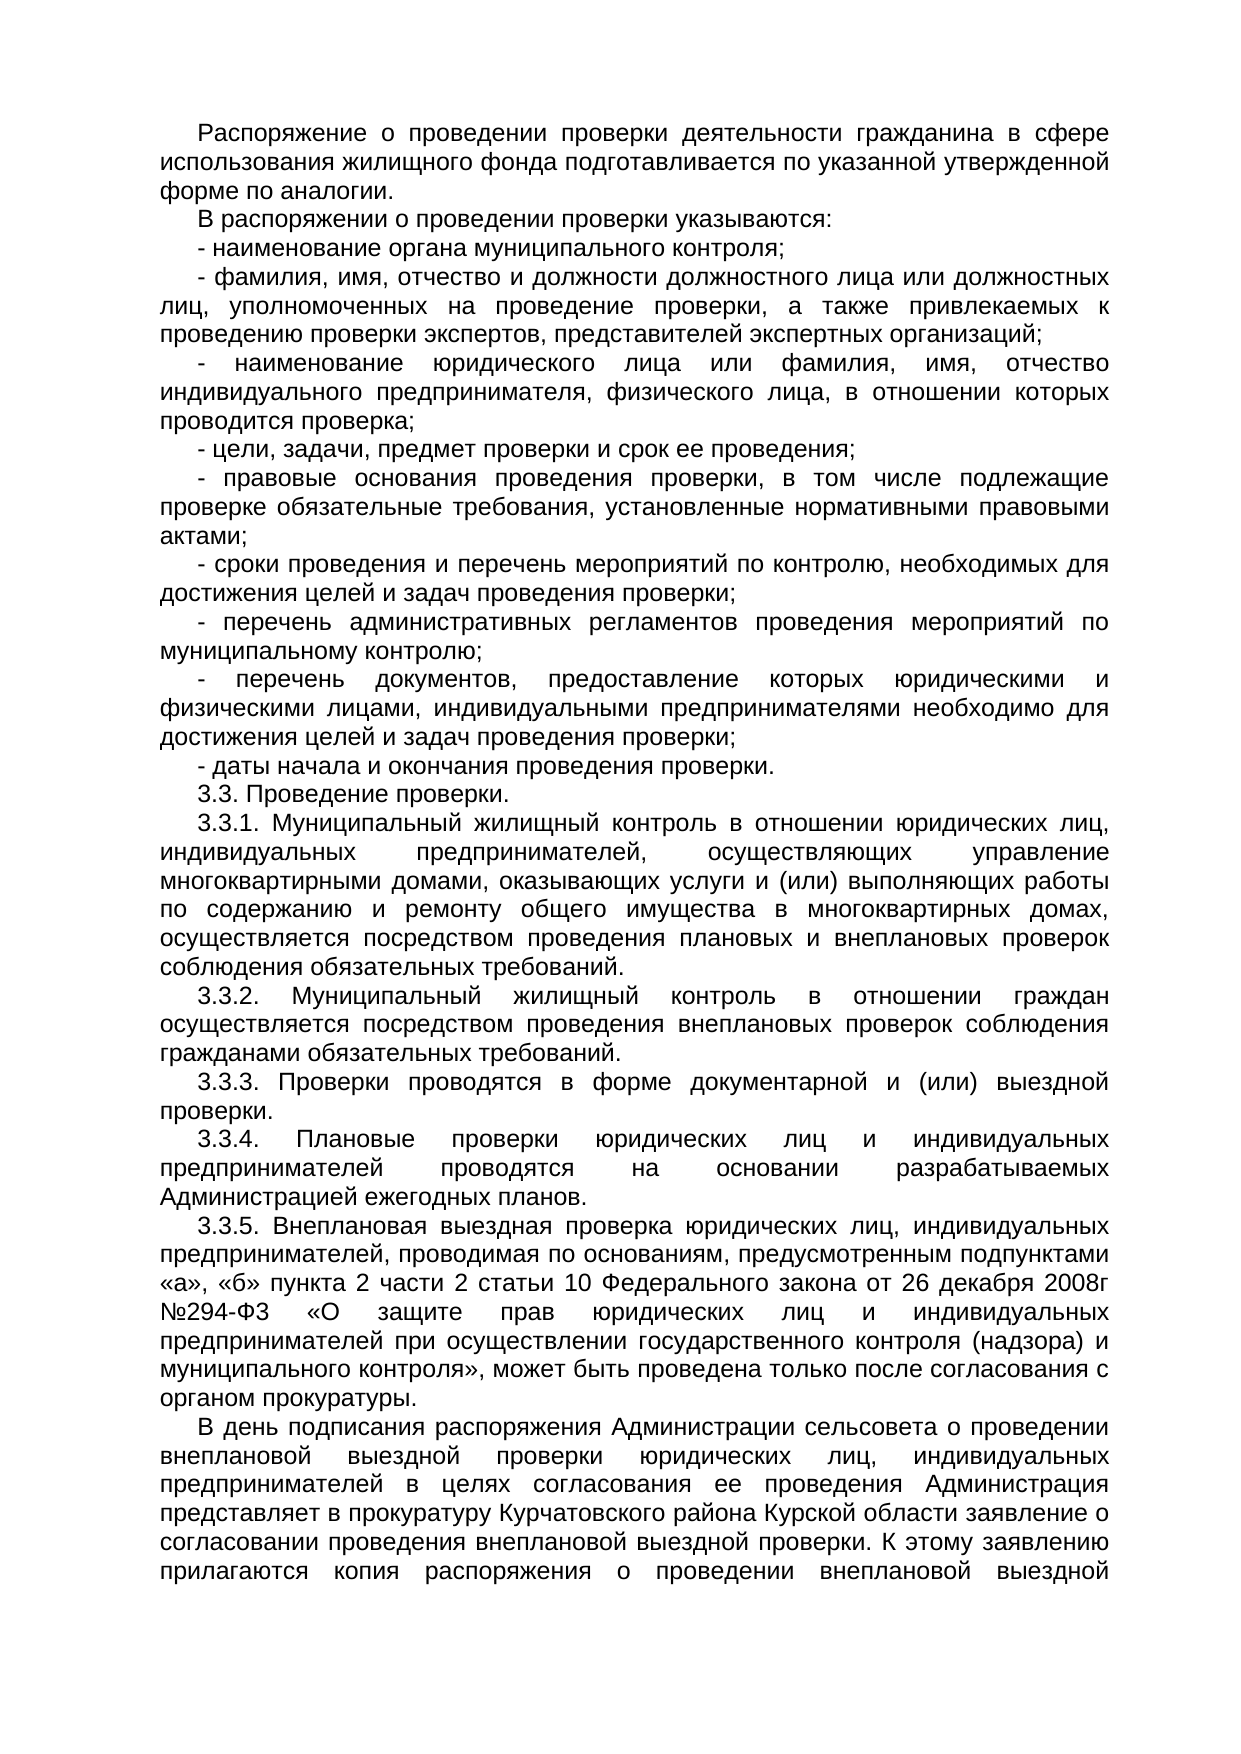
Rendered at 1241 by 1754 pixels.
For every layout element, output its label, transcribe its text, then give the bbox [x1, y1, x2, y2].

text - перечень документов, предоставление которых юридическими и физическими лицами, индивидуальными предпринимателями необходимо для достижения целей и задач проведения проверки; [159, 664, 1110, 751]
text 3.3.3. Проверки проводятся в форме документарной и (или) выездной проверки. [159, 1067, 1110, 1124]
text В распоряжении о проведении проверки указываются: [159, 204, 1110, 233]
text - наименование юридического лица или фамилия, имя, отчество индивидуального предпринимателя, физического лица, в отношении которых проводится проверка; [159, 348, 1110, 434]
text - перечень административных регламентов проведения мероприятий по муниципальному контролю; [159, 607, 1110, 664]
text - правовые основания проведения проверки, в том числе подлежащие проверке обязательные требования, установленные нормативными правовыми актами; [159, 463, 1110, 549]
text - фамилия, имя, отчество и должности должностного лица или должностных лиц, уполномоченных на проведение проверки, а также привлекаемых к проведению проверки экспертов, представителей экспертных организаций; [159, 262, 1110, 348]
text - цели, задачи, предмет проверки и срок ее проведения; [159, 434, 1110, 463]
text 3.3.2. Муниципальный жилищный контроль в отношении граждан осуществляется посредством проведения внеплановых проверок соблюдения гражданами обязательных требований. [159, 981, 1110, 1067]
text - наименование органа муниципального контроля; [159, 233, 1110, 262]
text 3.3.4. Плановые проверки юридических лиц и индивидуальных предпринимателей проводятся на основании разрабатываемых Администрацией ежегодных планов. [159, 1124, 1110, 1211]
text 3.3. Проведение проверки. [159, 779, 1110, 808]
text Распоряжение о проведении проверки деятельности гражданина в сфере использования жилищного фонда подготавливается по указанной утвержденной форме по аналогии. [159, 118, 1110, 204]
text - даты начала и окончания проведения проверки. [159, 751, 1110, 779]
text 3.3.1. Муниципальный жилищный контроль в отношении юридических лиц, индивидуальных предпринимателей, осуществляющих управление многоквартирными домами, оказывающих услуги и (или) выполняющих работы по содержанию и ремонту общего имущества в многоквартирных домах, осуществляется посредством проведения плановых и внеплановых проверок соблюдения обязательных требований. [159, 808, 1110, 981]
text - сроки проведения и перечень мероприятий по контролю, необходимых для достижения целей и задач проведения проверки; [159, 549, 1110, 607]
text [159, 1412, 1110, 1584]
text 3.3.5. Внеплановая выездная проверка юридических лиц, индивидуальных предпринимателей, проводимая по основаниям, предусмотренным подпунктами «а», «б» пункта 2 части 2 статьи 10 Федерального закона от 26 декабря 2008г №294-Ф3 «О защите прав юридических лиц и индивидуальных предпринимателей при осуществлении государственного контроля (надзора) и муниципального контроля», может быть проведена только после согласования с органом прокуратуры. [159, 1211, 1110, 1412]
